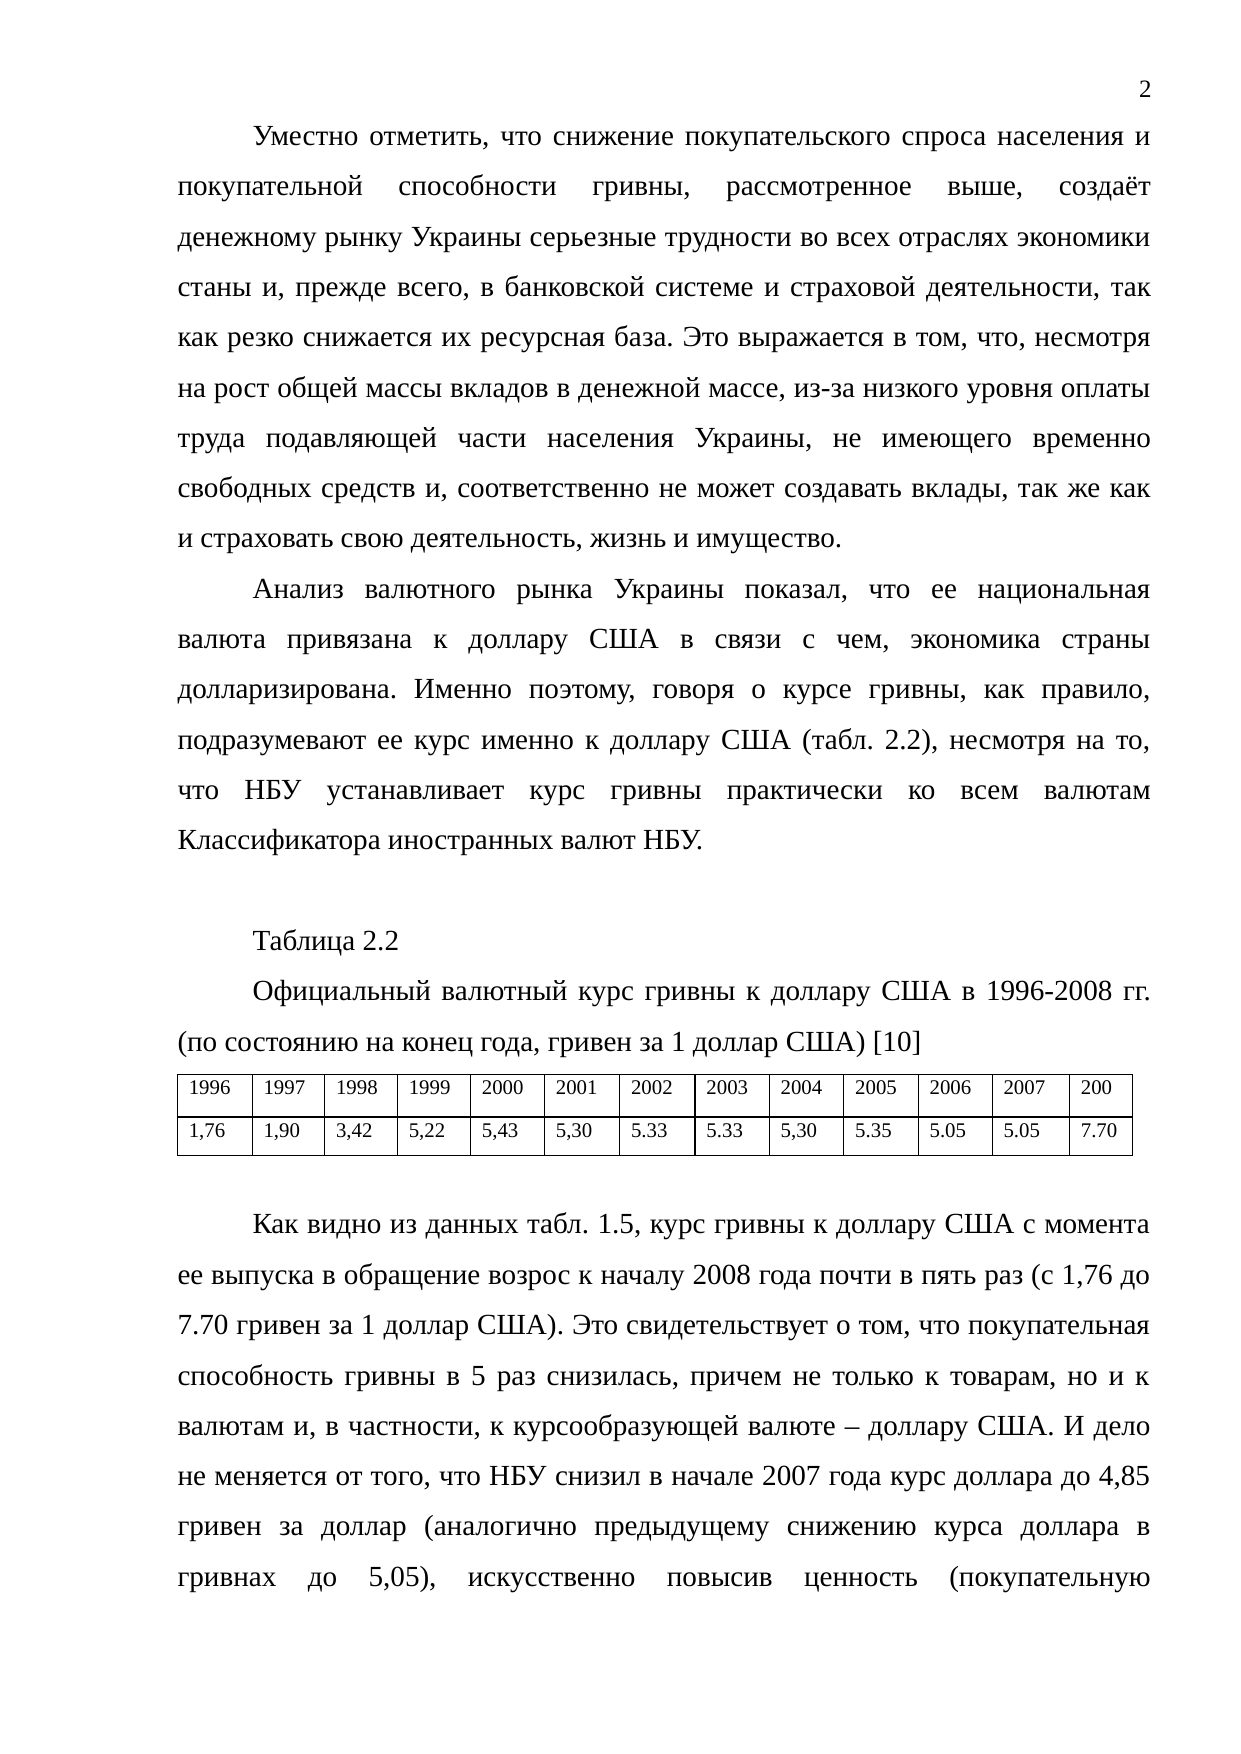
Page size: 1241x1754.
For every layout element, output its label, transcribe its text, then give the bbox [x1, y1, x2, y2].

table_header 1998 [325, 1075, 397, 1116]
table_header 2002 [620, 1075, 694, 1116]
text Официальный валютный курс гривны к доллару США в 1996-2008 гг. (по состоянию на конец года, гривен за 1 доллар США) [10] [177, 973, 1152, 1057]
table_cell 5,43 [471, 1118, 544, 1155]
table_cell 5,22 [398, 1118, 470, 1155]
table_header 2004 [770, 1075, 843, 1116]
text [177, 1207, 1152, 1592]
text Анализ валютного рынка Украины показал, что ее национальная валюта привязана к доллару США в связи с чем, экономика страны долларизирована. Именно поэтому, говоря о курсе гривны, как правило, подразумевают ее курс именно к доллару США (табл. 2.2), несмотря на то, что НБУ устанавливает курс гривны практически ко всем валютам Классификатора иностранных валют НБУ. [177, 571, 1152, 856]
text Уместно отметить, что снижение покупательского спроса населения и покупательной способности гривны, рассмотренное выше, создаёт денежному рынку Украины серьезные трудности во всех отраслях экономики станы и, прежде всего, в банковской системе и страховой деятельности, так как резко снижается их ресурсная база. Это выражается в том, что, несмотря на рост общей массы вкладов в денежной массе, из-за низкого уровня оплаты труда подавляющей части населения Украины, не имеющего временно свободных средств и, соответственно не может создавать вклады, так же как и страховать свою деятельность, жизнь и имущество. [177, 118, 1152, 554]
table_header 1999 [398, 1075, 470, 1116]
table_cell 5,30 [770, 1118, 843, 1155]
table_header 2003 [696, 1075, 769, 1116]
table_header 2000 [471, 1075, 544, 1116]
table_cell 5,30 [545, 1118, 619, 1155]
table_cell 1,76 [178, 1118, 252, 1155]
table_cell 7.70 [1070, 1118, 1132, 1155]
table_cell 5.33 [696, 1118, 769, 1155]
table_cell 5.35 [844, 1118, 918, 1155]
table_cell 3,42 [325, 1118, 397, 1155]
table_header 2006 [919, 1075, 992, 1116]
table_cell 1,90 [253, 1118, 324, 1155]
table_header 2001 [545, 1075, 619, 1116]
table_cell 5.33 [620, 1118, 694, 1155]
text Таблица 2.2 [177, 923, 1152, 957]
table_header 1996 [178, 1075, 252, 1116]
table_header 2005 [844, 1075, 918, 1116]
table_cell 5.05 [993, 1118, 1069, 1155]
table_header 2007 [993, 1075, 1069, 1116]
table_header 1997 [253, 1075, 324, 1116]
table_header 2008 [1070, 1075, 1132, 1116]
table_cell 5.05 [919, 1118, 992, 1155]
